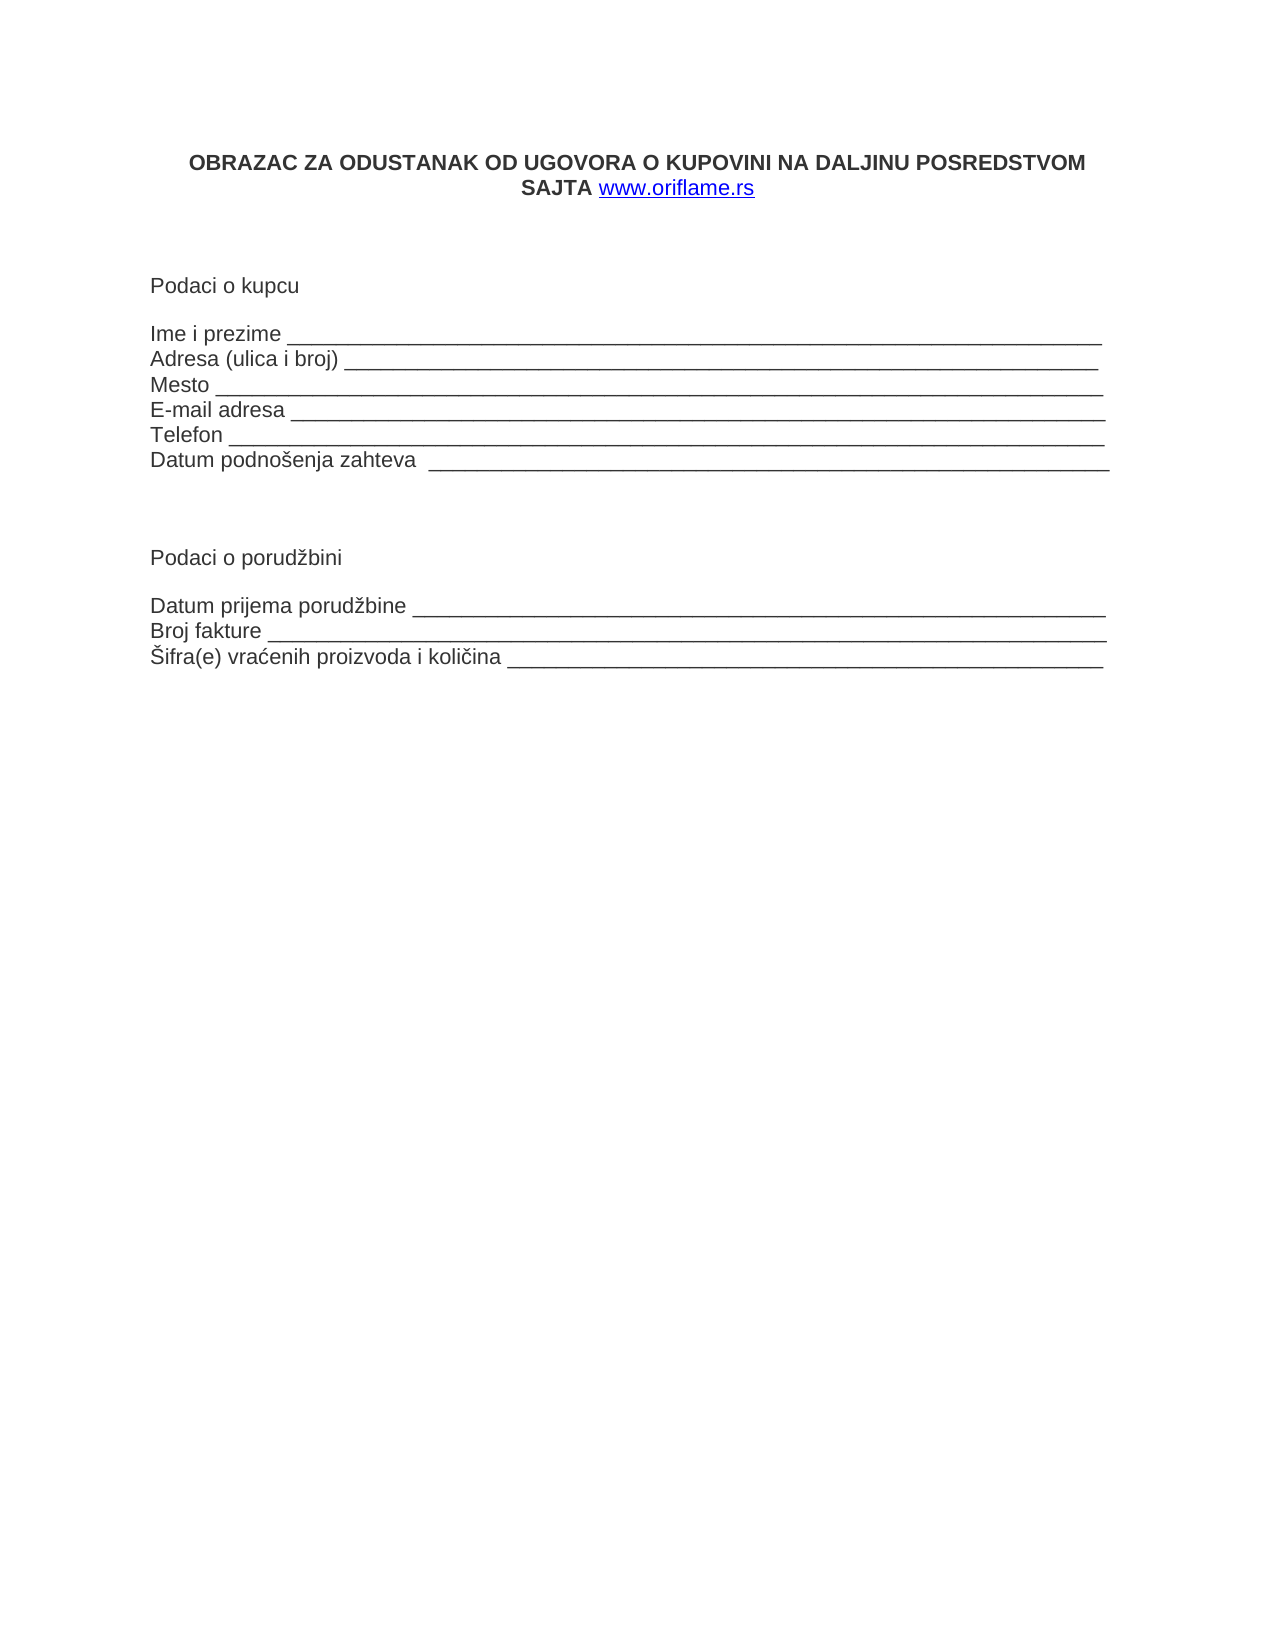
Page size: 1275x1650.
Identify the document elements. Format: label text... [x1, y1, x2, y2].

text Datum prijema porudžbine _________________________________________________________ Broj fakture _____________________________________________________________________ Šifra(e) vraćenih proizvoda i količina _________________________________________________ [150, 593, 1125, 669]
text Ime i prezime ___________________________________________________________________ Adresa (ulica i broj) ______________________________________________________________ Mesto _________________________________________________________________________ E-mail adresa ___________________________________________________________________ Telefon ________________________________________________________________________ Datum podnošenja zahteva ________________________________________________________ [150, 321, 1125, 472]
text Podaci o porudžbini [150, 544, 1125, 570]
text Podaci o kupcu [150, 272, 1125, 298]
text OBRAZAC ZA ODUSTANAK OD UGOVORA O KUPOVINI NA DALJINU POSREDSTVOM SAJTA www.oriflame.rs [150, 150, 1125, 200]
